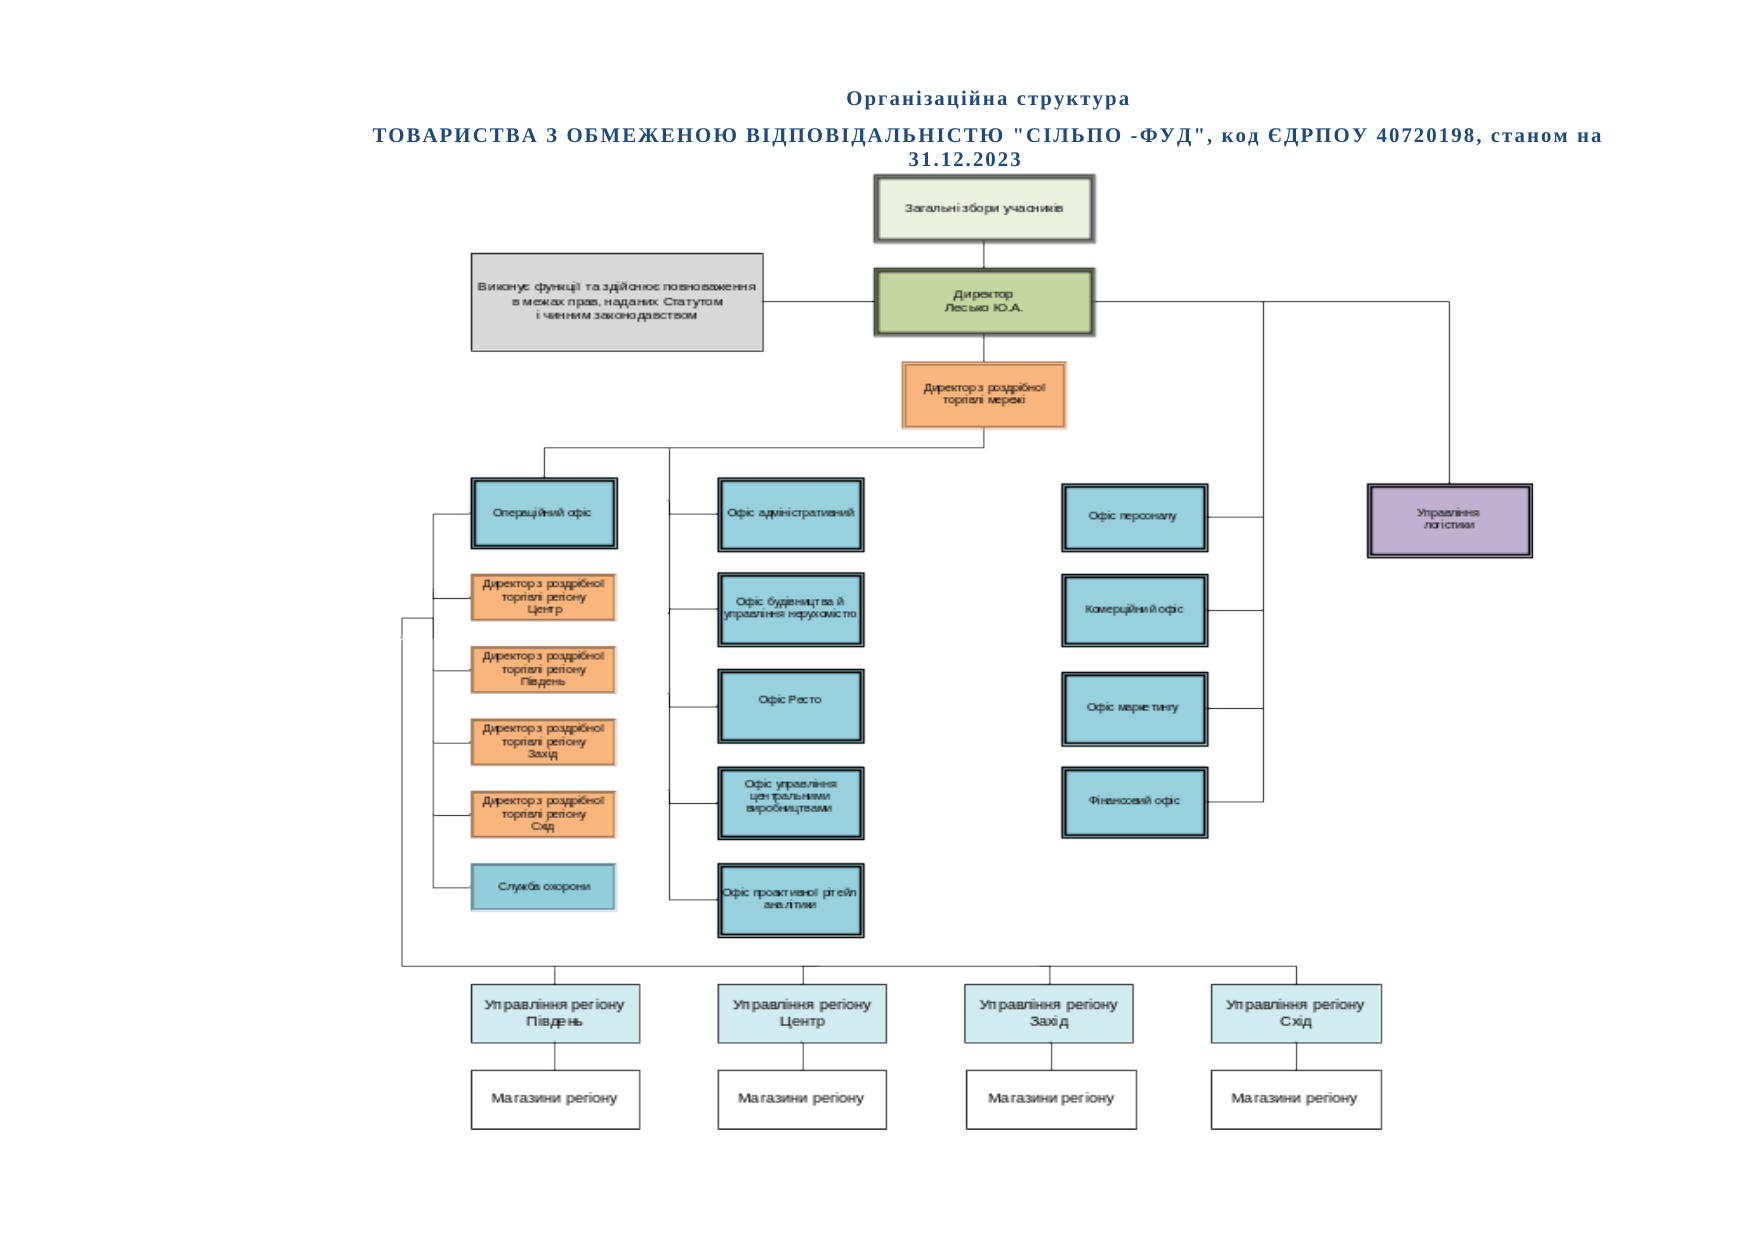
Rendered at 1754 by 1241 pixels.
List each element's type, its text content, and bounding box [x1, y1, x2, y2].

text ТОВАРИСТВА З ОБМЕЖЕНОЮ ВІДПОВІДАЛЬНІСТЮ "СІЛЬПО -ФУД", код ЄДРПОУ 40720198, станом на 31.12.2023 [295, 123, 1636, 1130]
text Організаційна структура [295, 86, 1636, 110]
